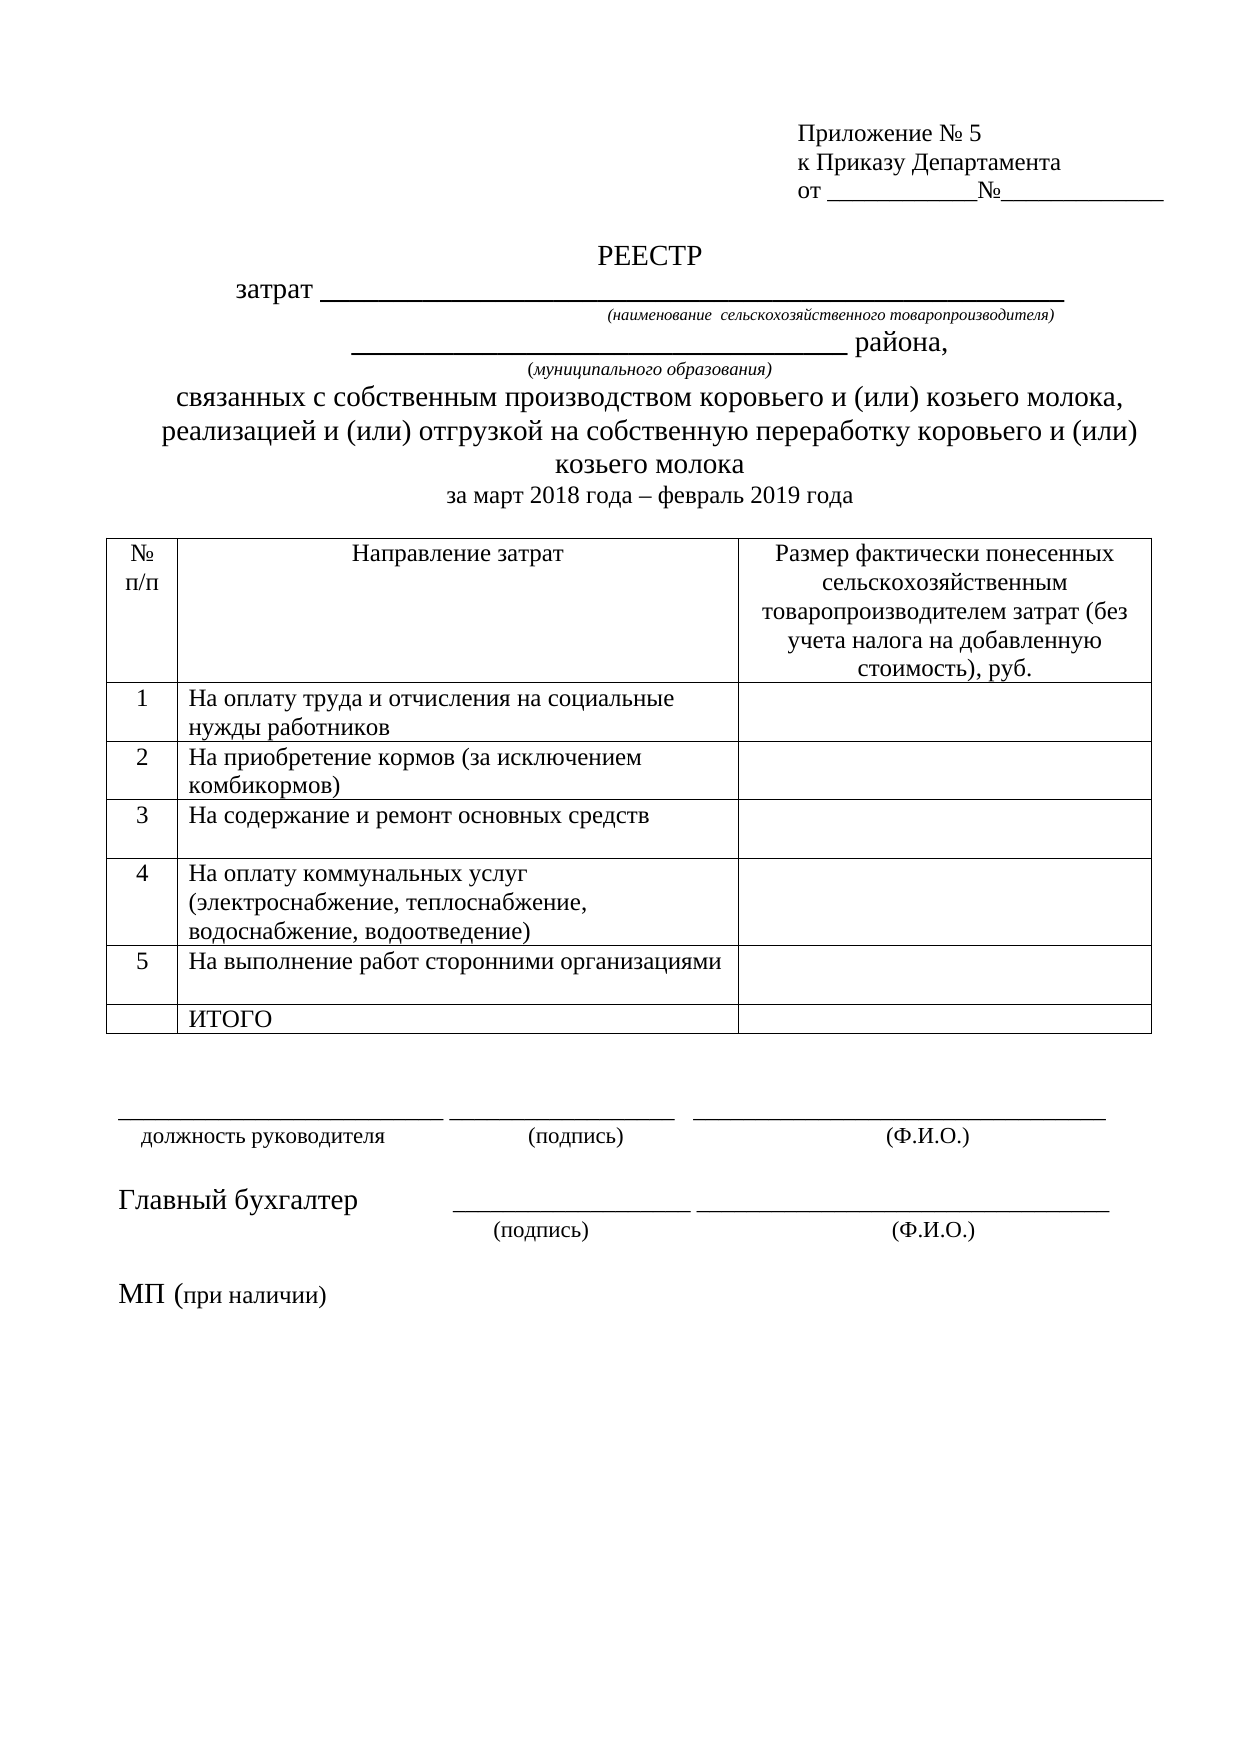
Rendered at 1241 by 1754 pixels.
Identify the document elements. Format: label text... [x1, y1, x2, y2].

table_cell [739, 683, 1151, 741]
text Приложение № 5 [797, 118, 1181, 147]
text связанных с собственным производством коровьего и (или) козьего молока, реализацией и (или) отгрузкой на собственную переработку коровьего и (или) козьего молока [118, 379, 1181, 480]
table_cell ИТОГО [178, 1005, 738, 1033]
table_cell 1 [107, 683, 177, 741]
table_cell [107, 1005, 177, 1033]
text (наименование сельскохозяйственного товаропроизводителя) __________________________________ района, [118, 305, 1181, 358]
table_cell 4 [107, 859, 177, 945]
table_header Размер фактически понесенных сельскохозяйственным товаропроизводителем затрат (без учета налога на добавленную стоимость), руб. [739, 539, 1151, 682]
table_cell [739, 800, 1151, 857]
table_cell 5 [107, 946, 177, 1003]
table_header № п/п [107, 539, 177, 682]
table_cell [739, 859, 1151, 945]
text РЕЕСТР [118, 238, 1181, 271]
table_cell [739, 1005, 1151, 1033]
text Главный бухгалтер ___________________ _________________________________ [118, 1182, 1181, 1216]
table_cell [739, 742, 1151, 799]
text МП (при наличии) [118, 1276, 1181, 1309]
text (подпись) (Ф.И.О.) [118, 1216, 1181, 1242]
table_cell На оплату коммунальных услуг (электроснабжение, теплоснабжение, водоснабжение, водоотведение) [178, 859, 738, 945]
text затрат ___________________________________________________ [118, 271, 1181, 305]
table_cell 2 [107, 742, 177, 799]
text (муниципального образования) [118, 358, 1181, 379]
table_cell На содержание и ремонт основных средств [178, 800, 738, 857]
text __________________________ __________________ _________________________________ [118, 1094, 1181, 1122]
text за март 2018 года – февраль 2019 года [118, 480, 1181, 509]
table_cell На приобретение кормов (за исключением комбикормов) [178, 742, 738, 799]
table_cell На оплату труда и отчисления на социальные нужды работников [178, 683, 738, 741]
table_cell 3 [107, 800, 177, 857]
text к Приказу Департамента [797, 147, 1181, 176]
table_cell [739, 946, 1151, 1003]
table_header Направление затрат [178, 539, 738, 682]
text должность руководителя (подпись) (Ф.И.О.) [118, 1122, 1181, 1149]
text от ____________№_____________ [797, 176, 1181, 204]
table_cell На выполнение работ сторонними организациями [178, 946, 738, 1003]
